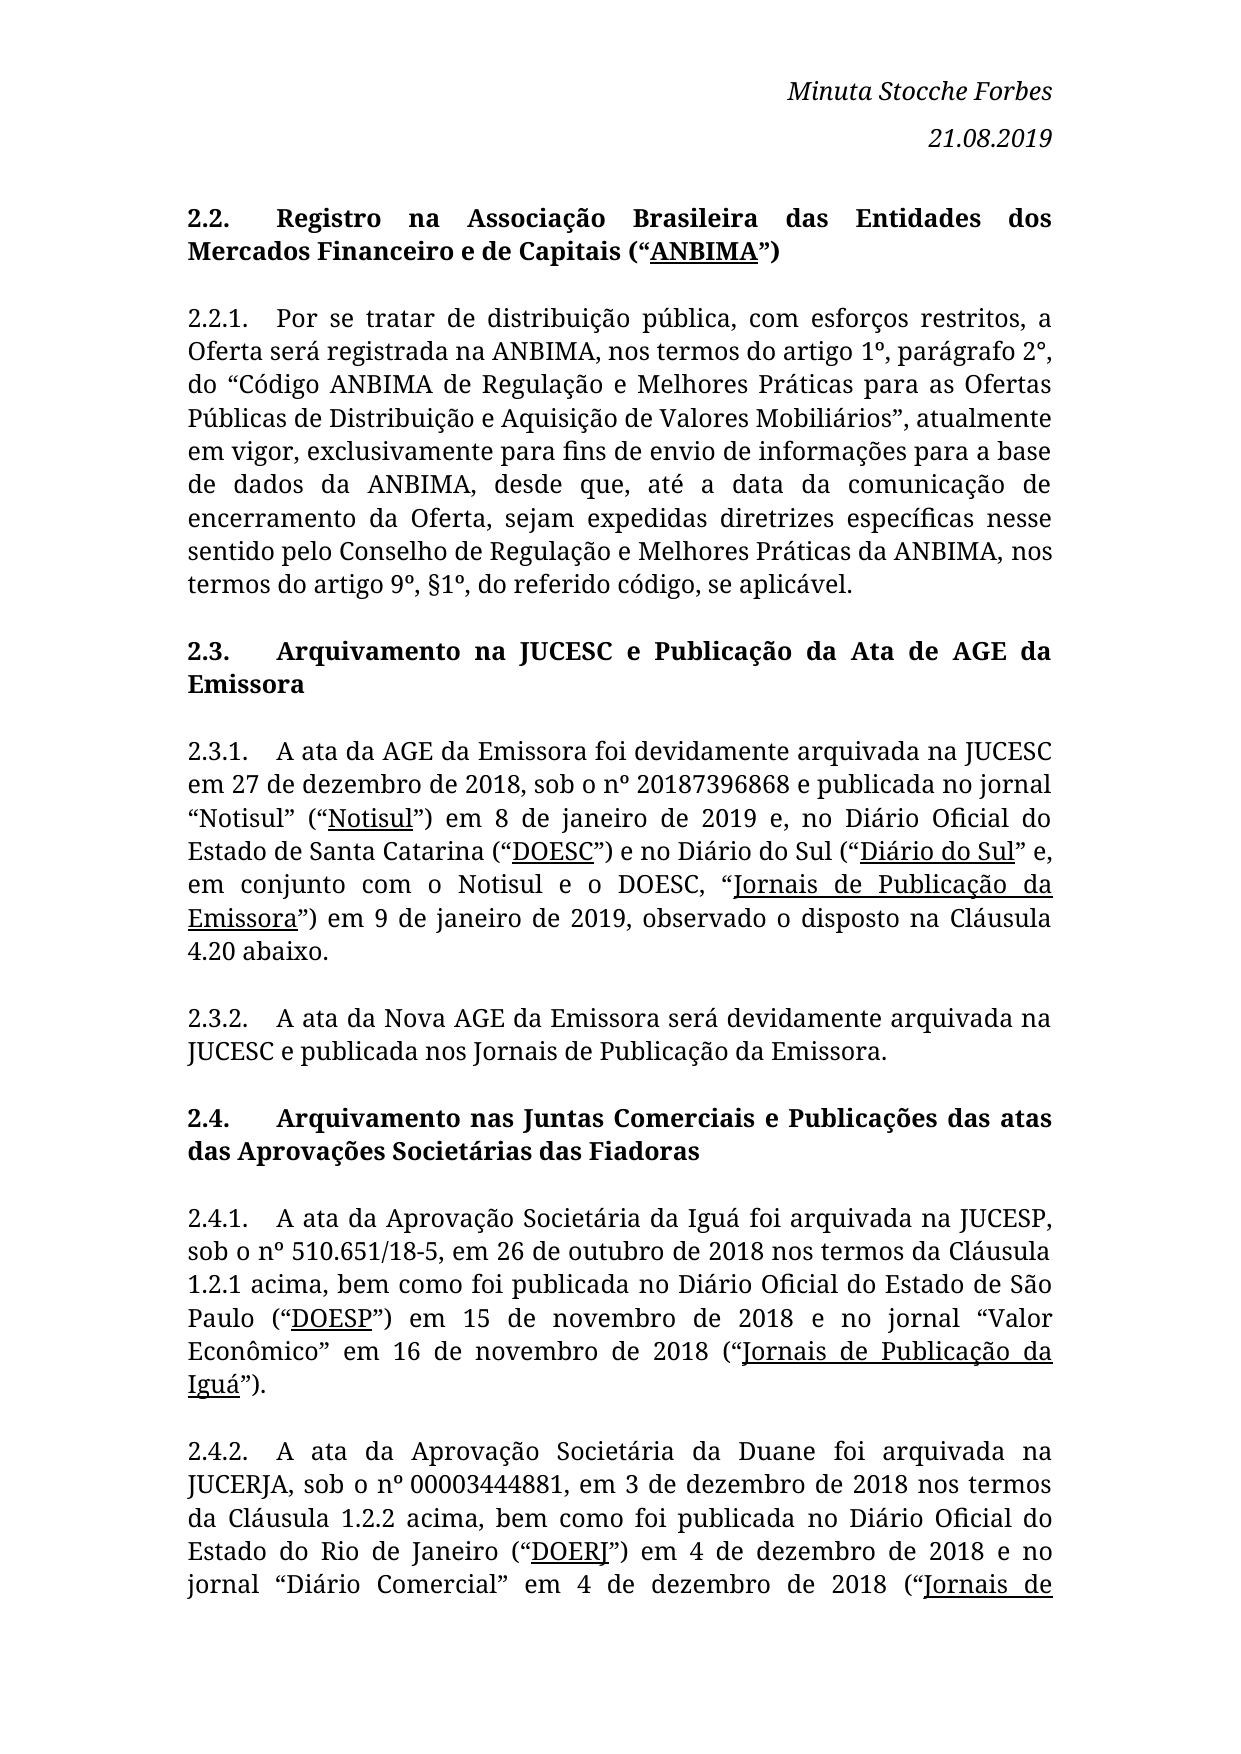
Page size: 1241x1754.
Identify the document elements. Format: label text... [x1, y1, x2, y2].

text 2.4.1. A ata da Aprovação Societária da Iguá foi arquivada na JUCESP, sob o nº 510.651/18-5, em 26 de outubro de 2018 nos termos da Cláusula 1.2.1 acima, bem como foi publicada no Diário Oficial do Estado de São Paulo (“DOESP”) em 15 de novembro de 2018 e no jornal “Valor Econômico” em 16 de novembro de 2018 (“Jornais de Publicação da Iguá”). [187, 1200, 1053, 1400]
text 2.3.1. A ata da AGE da Emissora foi devidamente arquivada na JUCESC em 27 de dezembro de 2018, sob o nº 20187396868 e publicada no jornal “Notisul” (“Notisul”) em 8 de janeiro de 2019 e, no Diário Oficial do Estado de Santa Catarina (“DOESC”) e no Diário do Sul (“Diário do Sul” e, em conjunto com o Notisul e o DOESC, “Jornais de Publicação da Emissora”) em 9 de janeiro de 2019, observado o disposto na Cláusula 4.20 abaixo. [187, 734, 1053, 967]
text 2.4. Arquivamento nas Juntas Comerciais e Publicações das atas das Aprovações Societárias das Fiadoras [187, 1100, 1053, 1167]
text 2.2.1. Por se tratar de distribuição pública, com esforços restritos, a Oferta será registrada na ANBIMA, nos termos do artigo 1º, parágrafo 2°, do “Código ANBIMA de Regulação e Melhores Práticas para as Ofertas Públicas de Distribuição e Aquisição de Valores Mobiliários”, atualmente em vigor, exclusivamente para fins de envio de informações para a base de dados da ANBIMA, desde que, até a data da comunicação de encerramento da Oferta, sejam expedidas diretrizes específicas nesse sentido pelo Conselho de Regulação e Melhores Práticas da ANBIMA, nos termos do artigo 9º, §1º, do referido código, se aplicável. [187, 300, 1053, 600]
text 2.3.2. A ata da Nova AGE da Emissora será devidamente arquivada na JUCESC e publicada nos Jornais de Publicação da Emissora. [187, 1000, 1053, 1067]
text 2.2. Registro na Associação Brasileira das Entidades dos Mercados Financeiro e de Capitais (“ANBIMA”) [187, 200, 1053, 267]
text 2.3. Arquivamento na JUCESC e Publicação da Ata de AGE da Emissora [187, 634, 1053, 700]
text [187, 1434, 1053, 1600]
